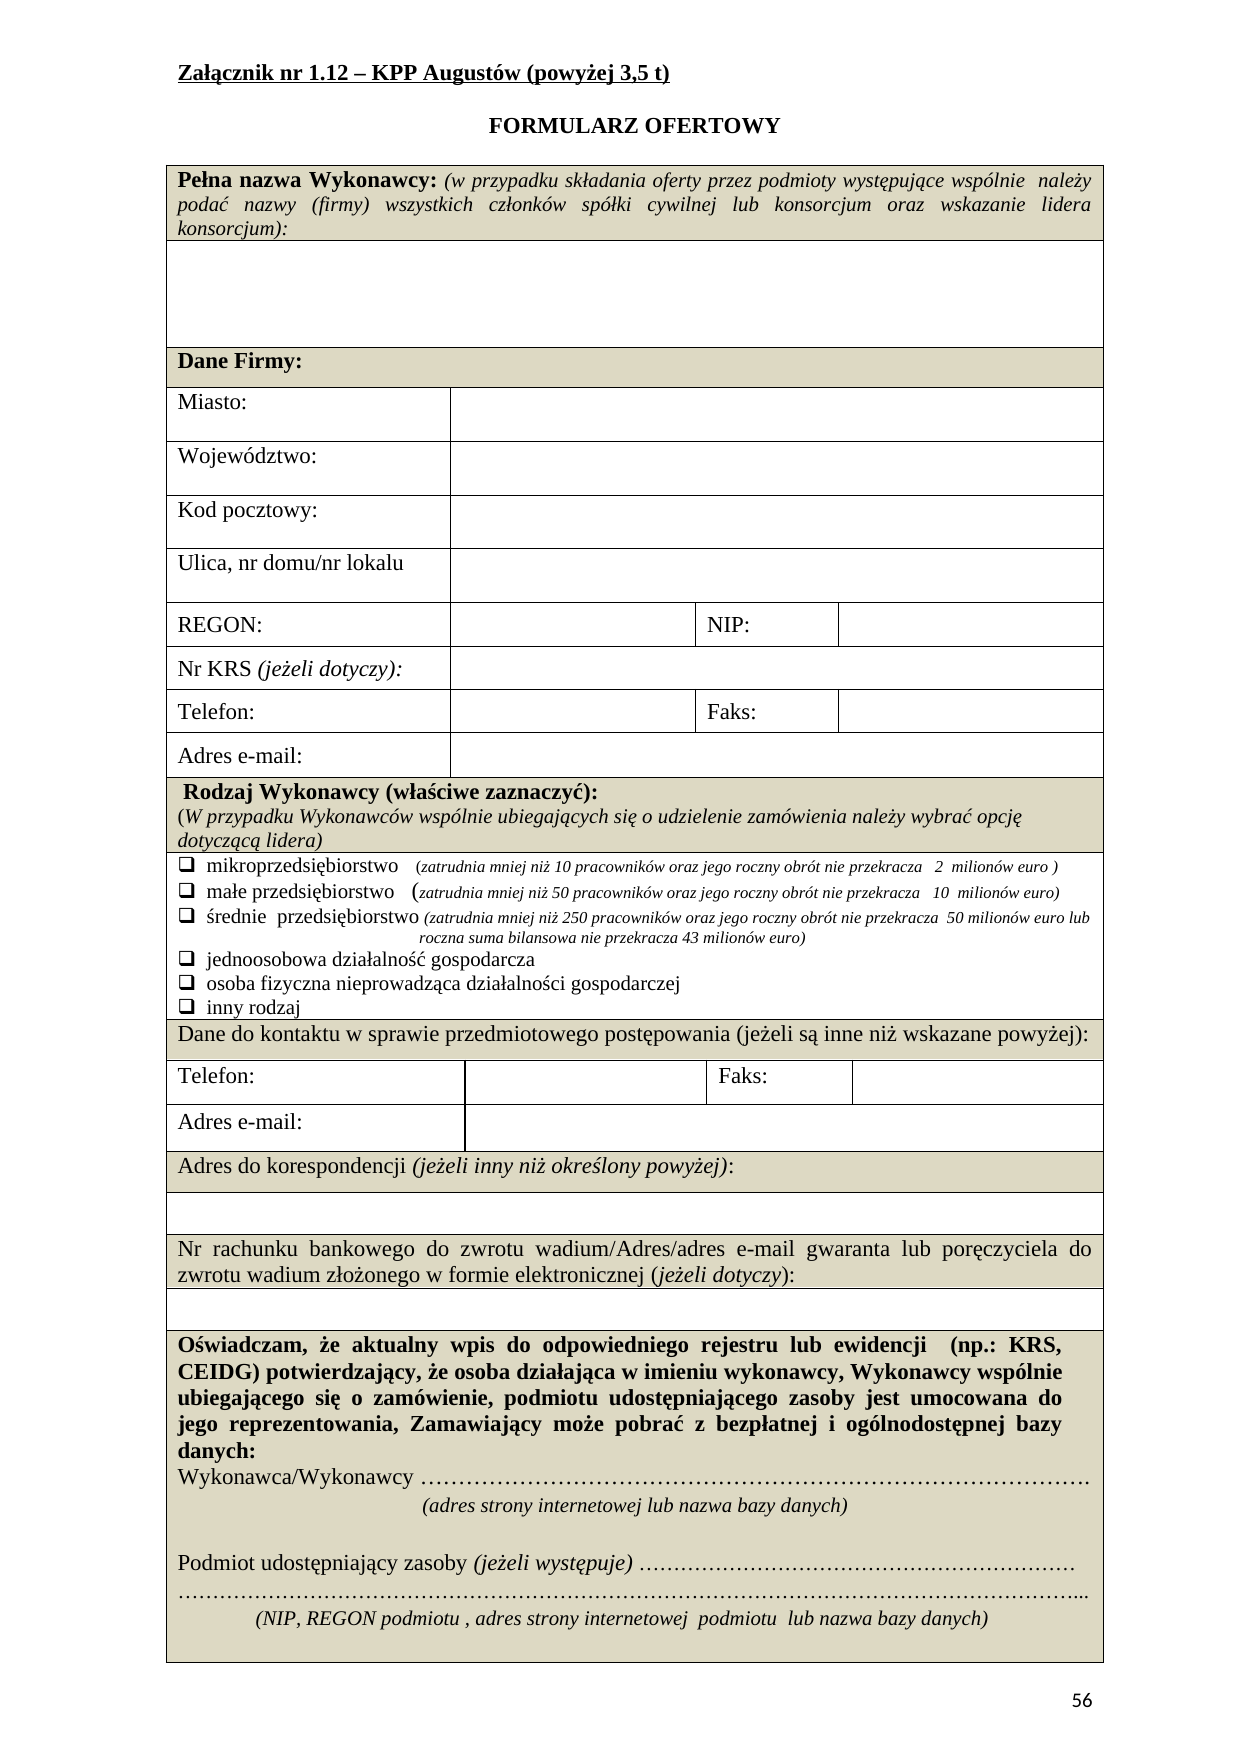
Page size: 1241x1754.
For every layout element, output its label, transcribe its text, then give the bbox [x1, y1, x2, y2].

table_cell Adres e-mail: [167, 1105, 464, 1151]
table_cell [451, 690, 695, 732]
table_cell [466, 1105, 1103, 1151]
table_cell [466, 1061, 706, 1104]
table_cell [451, 603, 695, 646]
table_cell [451, 733, 1103, 777]
table_cell Faks: [707, 1061, 852, 1104]
table_cell [451, 388, 1103, 441]
table_cell Faks: [696, 690, 838, 732]
table_cell [167, 1289, 1103, 1330]
table_cell [839, 603, 1103, 646]
table_cell Adres do korespondencji (jeżeli inny niż określony powyżej): [167, 1152, 1103, 1192]
table_cell Dane do kontaktu w sprawie przedmiotowego postępowania (jeżeli są inne niż wskazane powyżej): [167, 1020, 1103, 1059]
table_cell Ulica, nr domu/nr lokalu [167, 549, 450, 602]
table_header Pełna nazwa Wykonawcy: (w przypadku składania oferty przez podmioty występujące wspólnie należy podać nazwy (firmy) wszystkich członków spółki cywilnej lub konsorcjum oraz wskazanie lidera konsorcjum): [167, 166, 1103, 240]
table_cell Nr KRS (jeżeli dotyczy): [167, 647, 450, 689]
table_cell [853, 1061, 1103, 1104]
table_cell Województwo: [167, 442, 450, 494]
table_cell REGON: [167, 603, 450, 646]
table_cell [167, 1193, 1103, 1234]
table_cell mikroprzedsiębiorstwo (zatrudnia mniej niż 10 pracowników oraz jego roczny obrót nie przekracza 2 milionów euro ) małe przedsiębiorstwo (zatrudnia mniej niż 50 pracowników oraz jego roczny obrót nie przekracza 10 milionów euro) średnie przedsiębiorstwo (zatrudnia mniej niż 250 pracowników oraz jego roczny obrót nie przekracza 50 milionów euro lub roczna suma bilansowa nie przekracza 43 milionów euro) jednoosobowa działalność gospodarcza osoba fizyczna nieprowadząca działalności gospodarczej inny rodzaj [167, 853, 1103, 1019]
table_cell Nr rachunku bankowego do zwrotu wadium/Adres/adres e-mail gwaranta lub poręczyciela do zwrotu wadium złożonego w formie elektronicznej (jeżeli dotyczy): [167, 1235, 1103, 1287]
table_cell [451, 496, 1103, 548]
text Załącznik nr 1.12 – KPP Augustów (powyżej 3,5 t) [177, 59, 1092, 86]
table_cell [451, 647, 1103, 689]
text FORMULARZ OFERTOWY [177, 112, 1092, 138]
table_cell NIP: [696, 603, 838, 646]
table_cell Oświadczam, że aktualny wpis do odpowiedniego rejestru lub ewidencji (np.: KRS, CEIDG) potwierdzający, że osoba działająca w imieniu wykonawcy, Wykonawcy wspólnie ubiegającego się o zamówienie, podmiotu udostępniającego zasoby jest umocowana do jego reprezentowania, Zamawiający może pobrać z bezpłatnej i ogólnodostępnej bazy danych: Wykonawca/Wykonawcy ……………………………………………………………………………. (adres strony internetowej lub nazwa bazy danych) Podmiot udostępniający zasoby (jeżeli występuje) ……………………………………………………… …………………………………………………………………………………………………………………... (NIP, REGON podmiotu , adres strony internetowej podmiotu lub nazwa bazy danych) [167, 1331, 1103, 1662]
table_cell [167, 241, 1103, 347]
table_cell Kod pocztowy: [167, 496, 450, 548]
table_cell [451, 442, 1103, 494]
table_cell Telefon: [167, 690, 450, 732]
table_cell [451, 549, 1103, 602]
table_cell Adres e-mail: [167, 733, 450, 777]
table_cell Miasto: [167, 388, 450, 441]
table_cell [839, 690, 1103, 732]
table_cell Rodzaj Wykonawcy (właściwe zaznaczyć): (W przypadku Wykonawców wspólnie ubiegających się o udzielenie zamówienia należy wybrać opcję dotyczącą lidera) [167, 778, 1103, 852]
table_cell Telefon: [167, 1061, 464, 1104]
table_cell Dane Firmy: [167, 348, 1103, 387]
